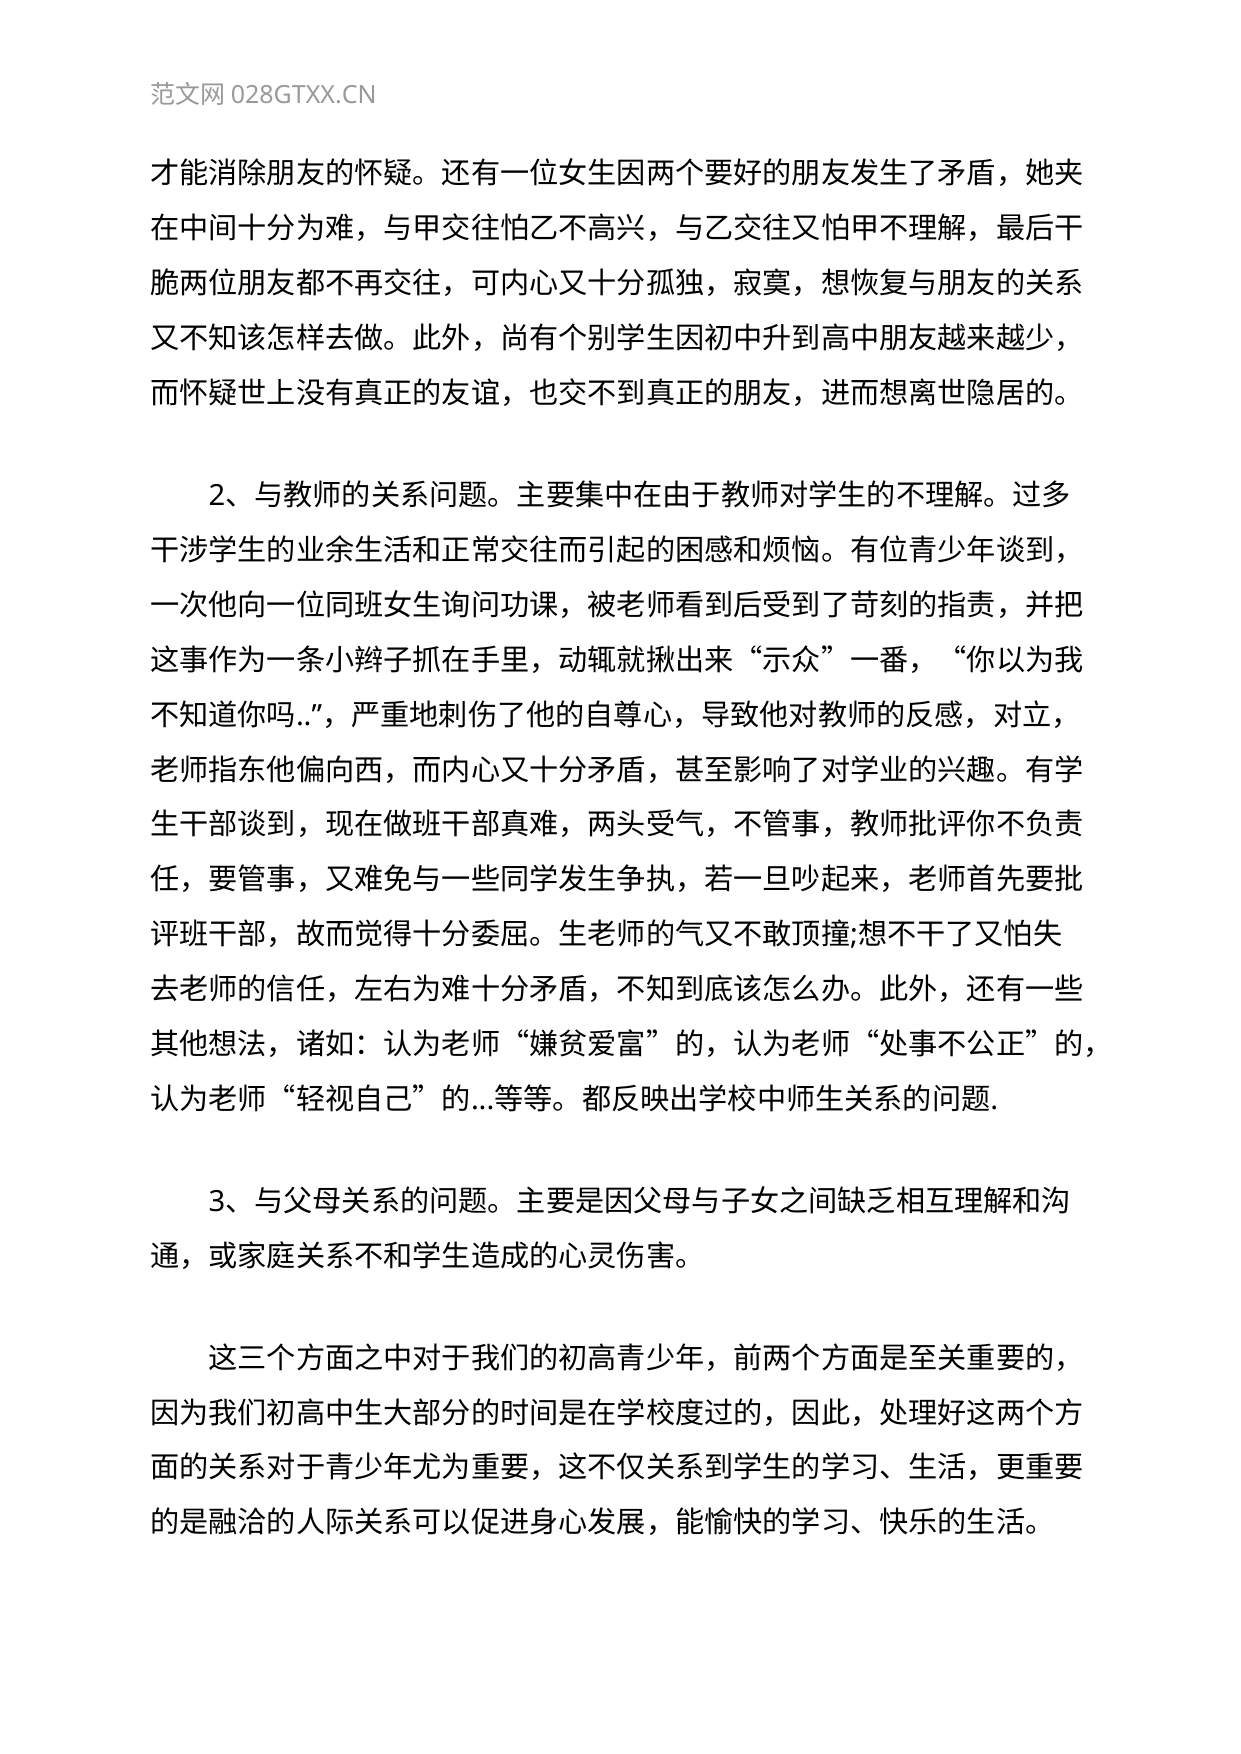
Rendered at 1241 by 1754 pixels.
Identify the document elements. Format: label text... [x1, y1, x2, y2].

text 3、与父母关系的问题。主要是因父母与子女之间缺乏相互理解和沟通，或家庭关系不和学生造成的心灵伤害。 [150, 1177, 1090, 1275]
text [150, 150, 1090, 412]
text 这三个方面之中对于我们的初高青少年，前两个方面是至关重要的，因为我们初高中生大部分的时间是在学校度过的，因此，处理好这两个方面的关系对于青少年尤为重要，这不仅关系到学生的学习、生活，更重要的是融洽的人际关系可以促进身心发展，能愉快的学习、快乐的生活。 [150, 1334, 1090, 1541]
text 2、与教师的关系问题。主要集中在由于教师对学生的不理解。过多干涉学生的业余生活和正常交往而引起的困感和烦恼。有位青少年谈到，一次他向一位同班女生询问功课，被老师看到后受到了苛刻的指责，并把这事作为一条小辫子抓在手里，动辄就揪出来“示众”一番，“你以为我不知道你吗..”，严重地刺伤了他的自尊心，导致他对教师的反感，对立，老师指东他偏向西，而内心又十分矛盾，甚至影响了对学业的兴趣。有学生干部谈到，现在做班干部真难，两头受气，不管事，教师批评你不负责任，要管事，又难免与一些同学发生争执，若一旦吵起来，老师首先要批评班干部，故而觉得十分委屈。生老师的气又不敢顶撞;想不干了又怕失去老师的信任，左右为难十分矛盾，不知到底该怎么办。此外，还有一些其他想法，诸如：认为老师“嫌贫爱富”的，认为老师“处事不公正”的，认为老师“轻视自己”的...等等。都反映出学校中师生关系的问题. [150, 471, 1090, 1118]
